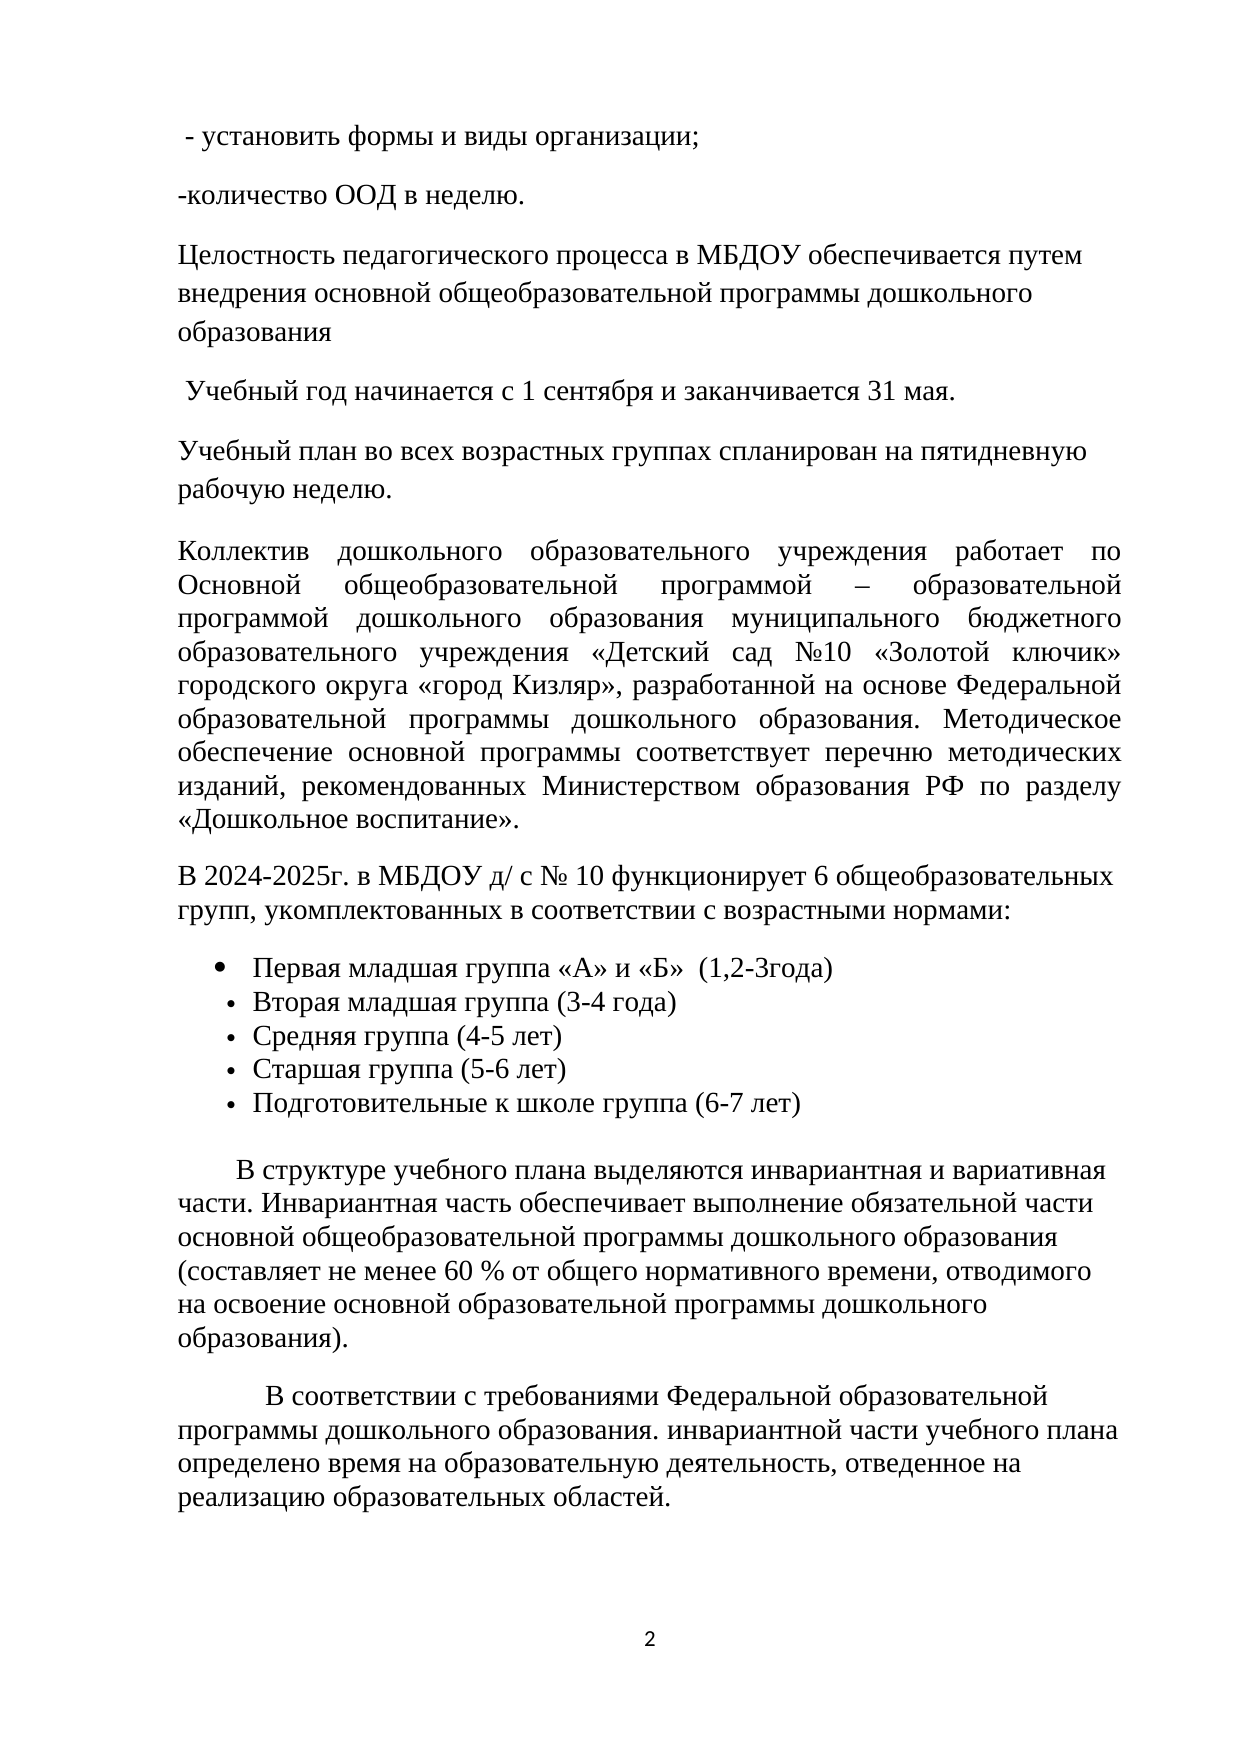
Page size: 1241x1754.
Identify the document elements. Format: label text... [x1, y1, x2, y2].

text В структуре учебного плана выделяются инвариантная и вариативная части. Инвариантная часть обеспечивает выполнение обязательной части основной общеобразовательной программы дошкольного образования (составляет не менее 60 % от общего нормативного времени, отводимого на освоение основной образовательной программы дошкольного образования). [177, 1152, 1122, 1353]
list Вторая младшая группа (3-4 года) [227, 984, 1122, 1018]
text - установить формы и виды организации; [177, 118, 1122, 152]
text В 2024-2025г. в МБДОУ д/ с № 10 функционирует 6 общеобразовательных групп, укомплектованных в соответствии с возрастными нормами: [177, 858, 1122, 926]
text Учебный год начинается с 1 сентября и заканчивается 31 мая. [177, 373, 1122, 407]
text Целостность педагогического процесса в МБДОУ обеспечивается путем внедрения основной общеобразовательной программы дошкольного образования [177, 237, 1122, 347]
text -количество ООД в неделю. [177, 177, 1122, 211]
list Первая младшая группа «А» и «Б» (1,2-3года) [215, 951, 1122, 984]
list Старшая группа (5-6 лет) [227, 1051, 1122, 1085]
list Средняя группа (4-5 лет) [227, 1018, 1122, 1051]
text Коллектив дошкольного образовательного учреждения работает по Основной общеобразовательной программой – образовательной программой дошкольного образования муниципального бюджетного образовательного учреждения «Детский сад №10 «Золотой ключик» городского округа «город Кизляр», разработанной на основе Федеральной образовательной программы дошкольного образования. Методическое обеспечение основной программы соответствует перечню методических изданий, рекомендованных Министерством образования РФ по разделу «Дошкольное воспитание». [177, 533, 1122, 835]
list Подготовительные к школе группа (6-7 лет) [227, 1085, 1122, 1118]
text Учебный план во всех возрастных группах спланирован на пятидневную рабочую неделю. [177, 433, 1122, 505]
text В соответствии с требованиями Федеральной образовательной программы дошкольного образования. инвариантной части учебного плана определено время на образовательную деятельность, отведенное на реализацию образовательных областей. [177, 1378, 1122, 1512]
